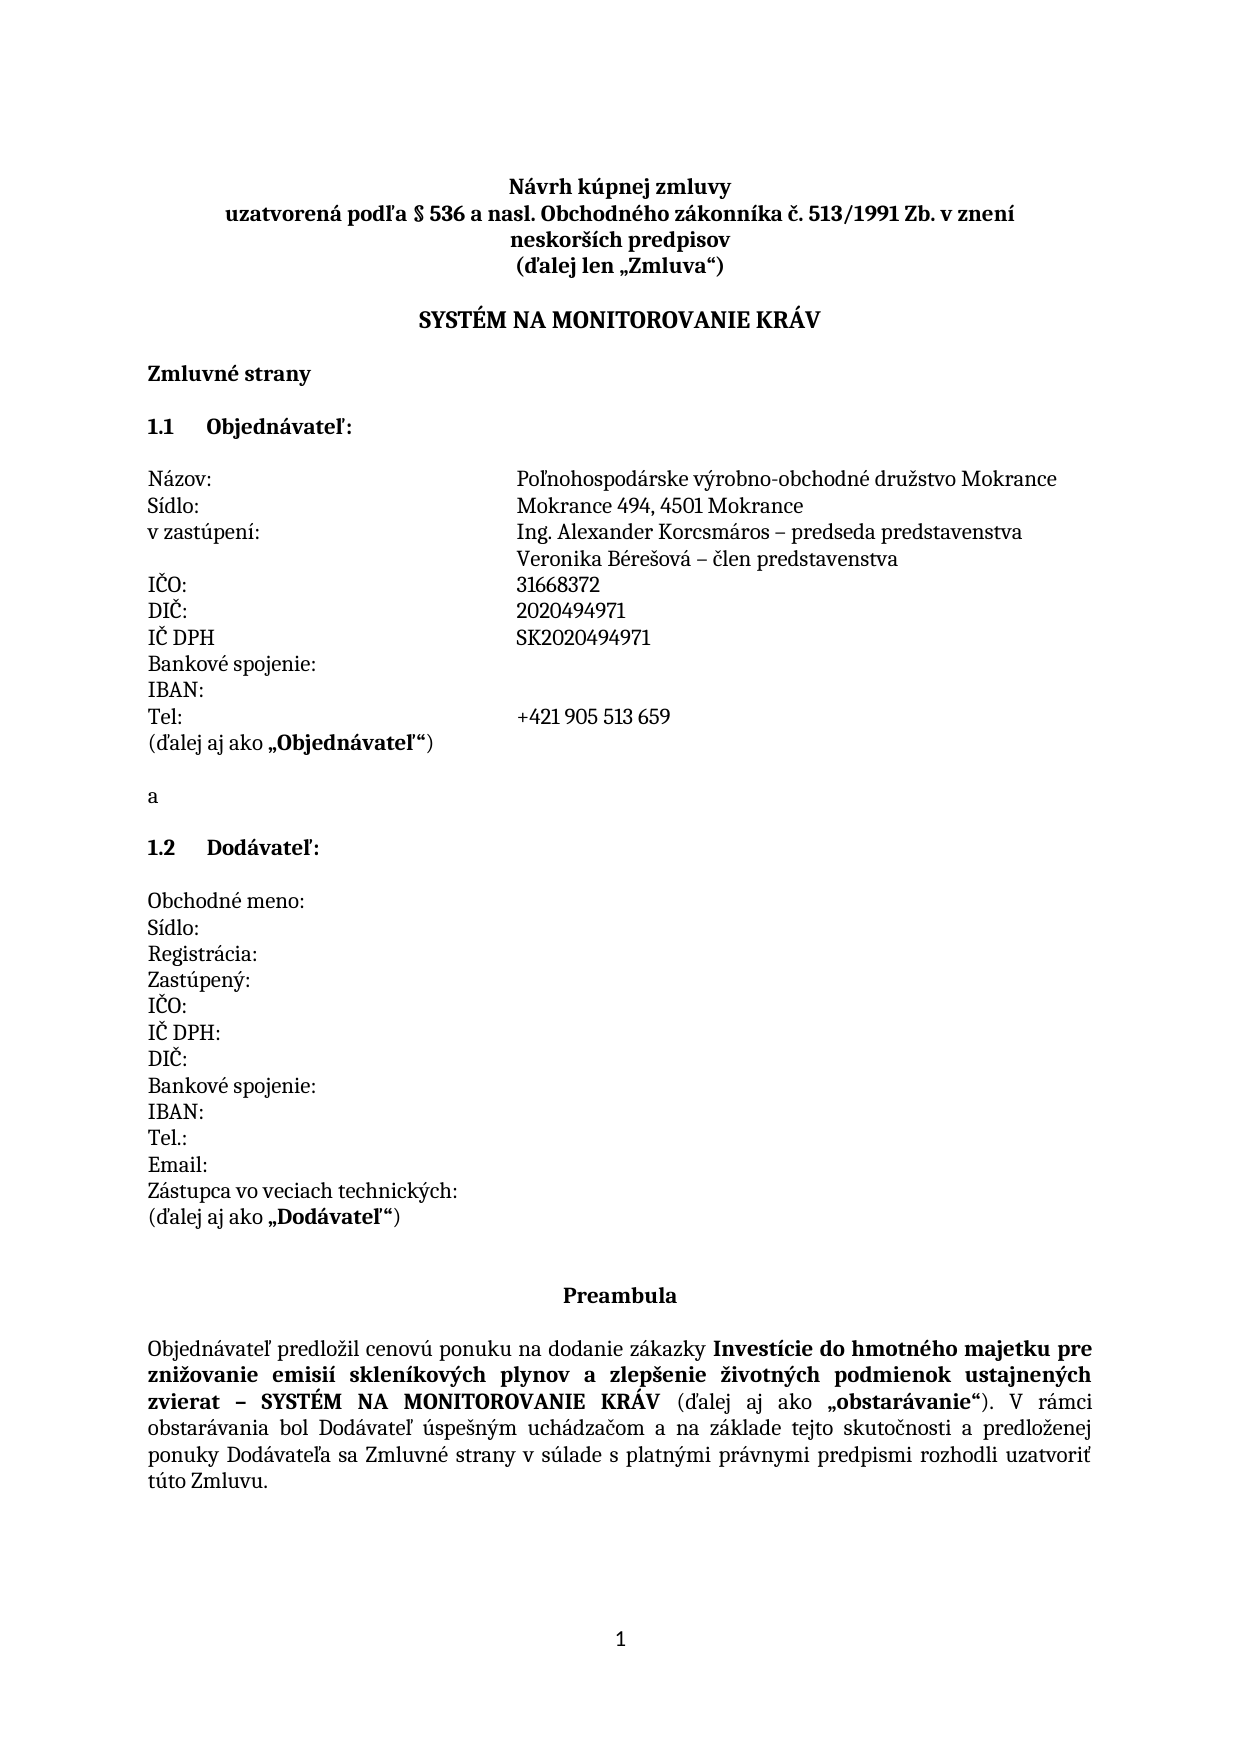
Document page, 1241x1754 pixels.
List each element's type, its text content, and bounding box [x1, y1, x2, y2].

text Tel.: [148, 1125, 1093, 1151]
text IČO: [148, 993, 1093, 1020]
text Veronika Bérešová – člen predstavenstva [148, 545, 1093, 572]
text uzatvorená podľa § 536 a nasl. Obchodného zákonníka č. 513/1991 Zb. v znení [148, 200, 1093, 227]
text Preambula [148, 1283, 1093, 1309]
text DIČ: 2020494971 [148, 598, 1093, 624]
text Obchodné meno: [148, 888, 1093, 914]
text Registrácia: [148, 941, 1093, 967]
text v zastúpení: Ing. Alexander Korcsmáros – predseda predstavenstva [148, 519, 1093, 545]
text Email: [148, 1151, 1093, 1178]
text IBAN: [148, 677, 1093, 703]
text Sídlo: [148, 914, 1093, 941]
text neskorších predpisov [148, 227, 1093, 253]
text (ďalej aj ako „Objednávateľ“) [148, 730, 1093, 756]
text Návrh kúpnej zmluvy [148, 174, 1093, 200]
text Zastúpený: [148, 967, 1093, 993]
text IBAN: [148, 1099, 1093, 1125]
text Tel: +421 905 513 659 [148, 703, 1093, 730]
list Objednávateľ: [148, 413, 1093, 440]
text Zmluvné strany [148, 361, 1093, 387]
text (ďalej aj ako „Dodávateľ“) [148, 1204, 1093, 1231]
text Názov: Poľnohospodárske výrobno-obchodné družstvo Mokrance [148, 466, 1093, 493]
text SYSTÉM NA MONITOROVANIE KRÁV [148, 306, 1093, 334]
text IČ DPH: [148, 1020, 1093, 1046]
text 1.2 Dodávateľ: [148, 835, 1093, 862]
text (ďalej len „Zmluva“) [148, 253, 1093, 279]
text Bankové spojenie: [148, 651, 1093, 677]
text IČO: 31668372 [148, 572, 1093, 598]
text Bankové spojenie: [148, 1072, 1093, 1099]
text IČ DPH SK2020494971 [148, 624, 1093, 651]
text a [148, 782, 1093, 809]
text DIČ: [148, 1046, 1093, 1072]
text Zástupca vo veciach technických: [148, 1178, 1093, 1204]
text Sídlo: Mokrance 494, 4501 Mokrance [148, 493, 1093, 519]
text Objednávateľ predložil cenovú ponuku na dodanie zákazky Investície do hmotného majetku pre znižovanie emisií skleníkových plynov a zlepšenie životných podmienok ustajnených zvierat – SYSTÉM NA MONITOROVANIE KRÁV (ďalej aj ako „obstarávanie“). V rámci obstarávania bol Dodávateľ úspešným uchádzačom a na základe tejto skutočnosti a predloženej ponuky Dodávateľa sa Zmluvné strany v súlade s platnými právnymi predpismi rozhodli uzatvoriť túto Zmluvu. [148, 1336, 1093, 1494]
